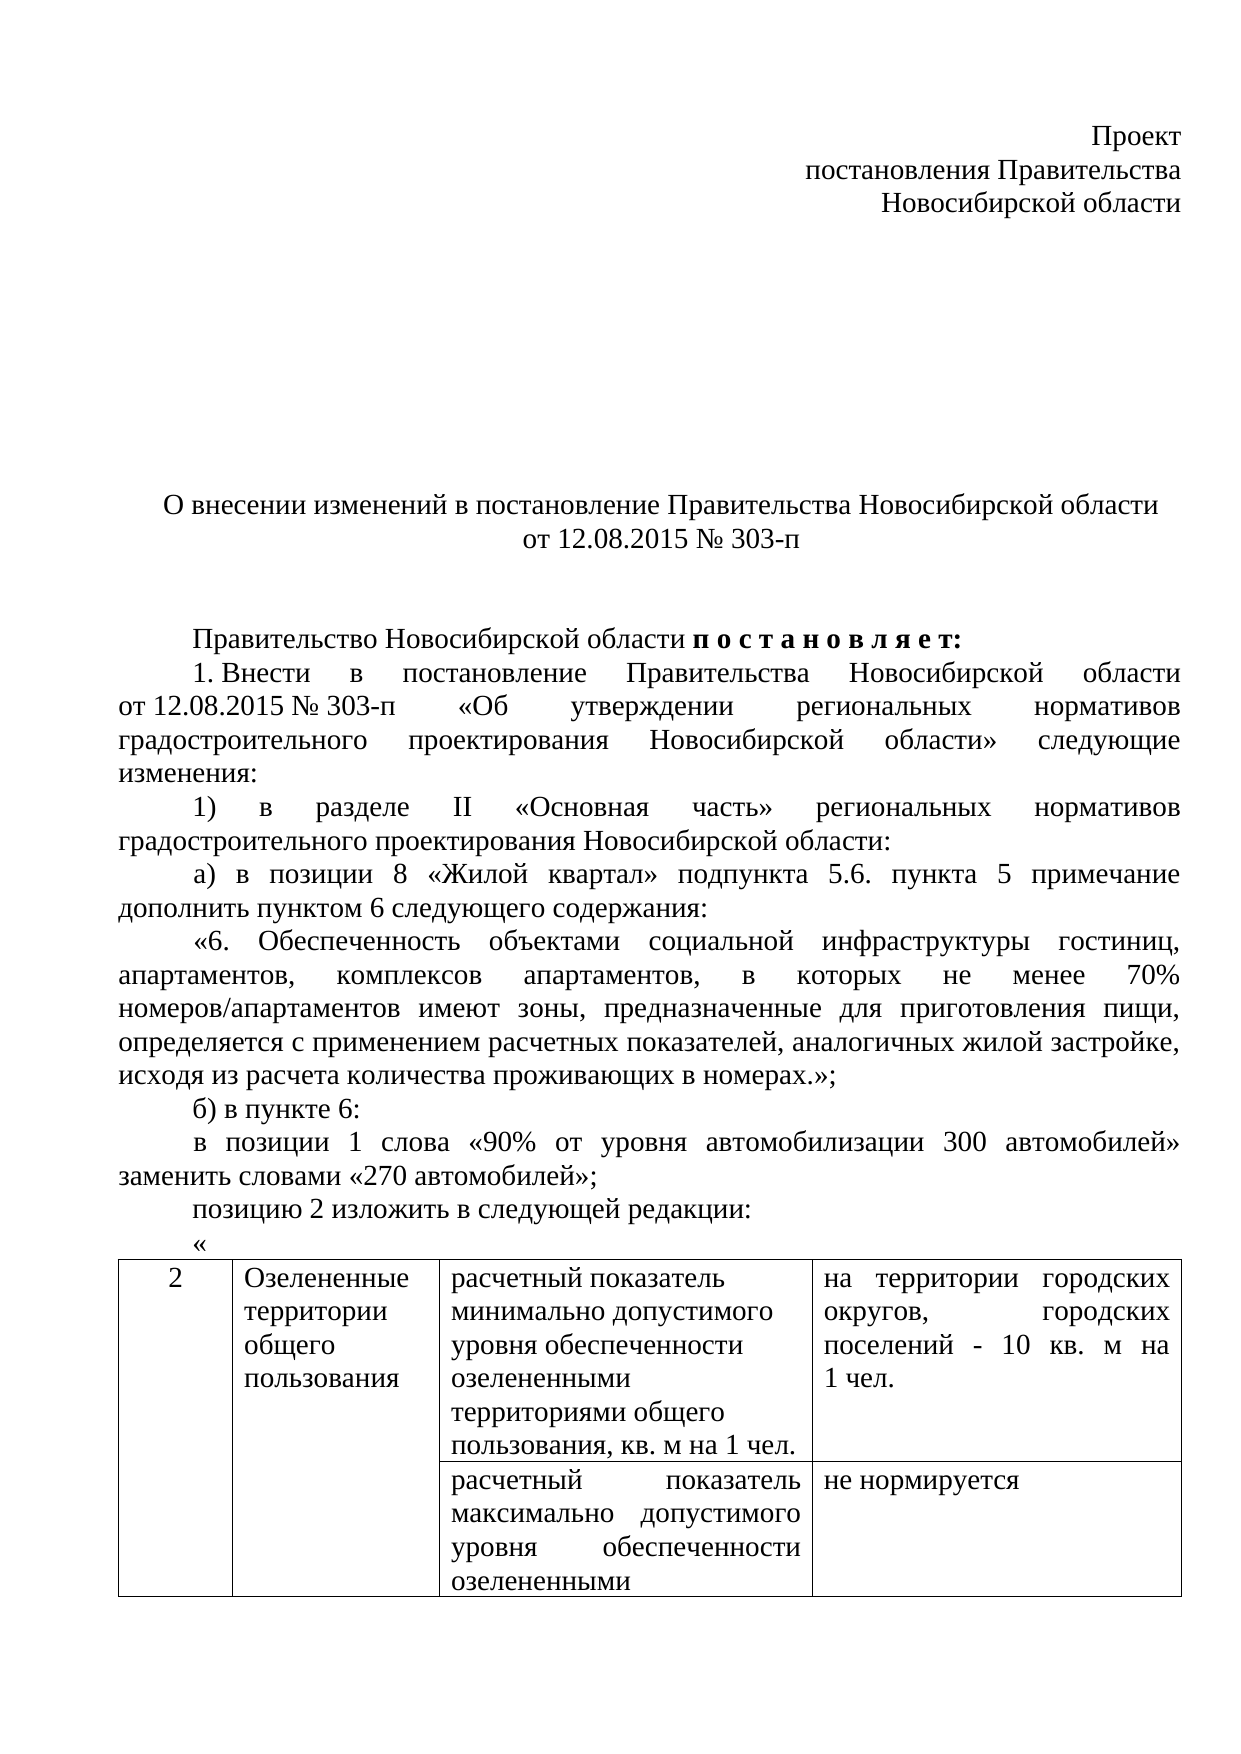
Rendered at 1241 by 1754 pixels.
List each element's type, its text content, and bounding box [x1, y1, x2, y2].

text 1. Внести в постановление Правительства Новосибирской области от 12.08.2015 № 303-п «Об утверждении региональных нормативов градостроительного проектирования Новосибирской области» следующие изменения: [118, 655, 1181, 789]
text О внесении изменений в постановление Правительства Новосибирской области [118, 487, 1181, 521]
table_header 2 [119, 1260, 232, 1596]
table_header Озелененные территории общего пользования [233, 1260, 439, 1596]
text позицию 2 изложить в следующей редакции: [192, 1192, 1181, 1225]
text Проект [118, 118, 1181, 152]
table_header на территории городских округов, городских поселений - 10 кв. м на 1 чел. [813, 1260, 1181, 1461]
text Правительство Новосибирской области п о с т а н о в л я е т: [118, 621, 1181, 655]
text б) в пункте 6: [192, 1091, 1181, 1124]
text « [192, 1225, 1181, 1259]
text 1) в разделе II «Основная часть» региональных нормативов градостроительного проектирования Новосибирской области: [118, 789, 1181, 856]
text от 12.08.2015 № 303-п [118, 521, 1181, 554]
text а) в позиции 8 «Жилой квартал» подпункта 5.6. пункта 5 примечание дополнить пунктом 6 следующего содержания: [118, 856, 1181, 923]
text постановления Правительства [118, 152, 1181, 185]
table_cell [440, 1462, 812, 1596]
table_header расчетный показатель минимально допустимого уровня обеспеченности озелененными территориями общего пользования, кв. м на 1 чел. [440, 1260, 812, 1461]
table_cell не нормируется [813, 1462, 1181, 1596]
text Новосибирской области [118, 185, 1181, 219]
text в позиции 1 слова «90% от уровня автомобилизации 300 автомобилей» заменить словами «270 автомобилей»; [118, 1124, 1181, 1192]
text «6. Обеспеченность объектами социальной инфраструктуры гостиниц, апартаментов, комплексов апартаментов, в которых не менее 70% номеров/апартаментов имеют зоны, предназначенные для приготовления пищи, определяется с применением расчетных показателей, аналогичных жилой застройке, исходя из расчета количества проживающих в номерах.»; [118, 923, 1181, 1091]
